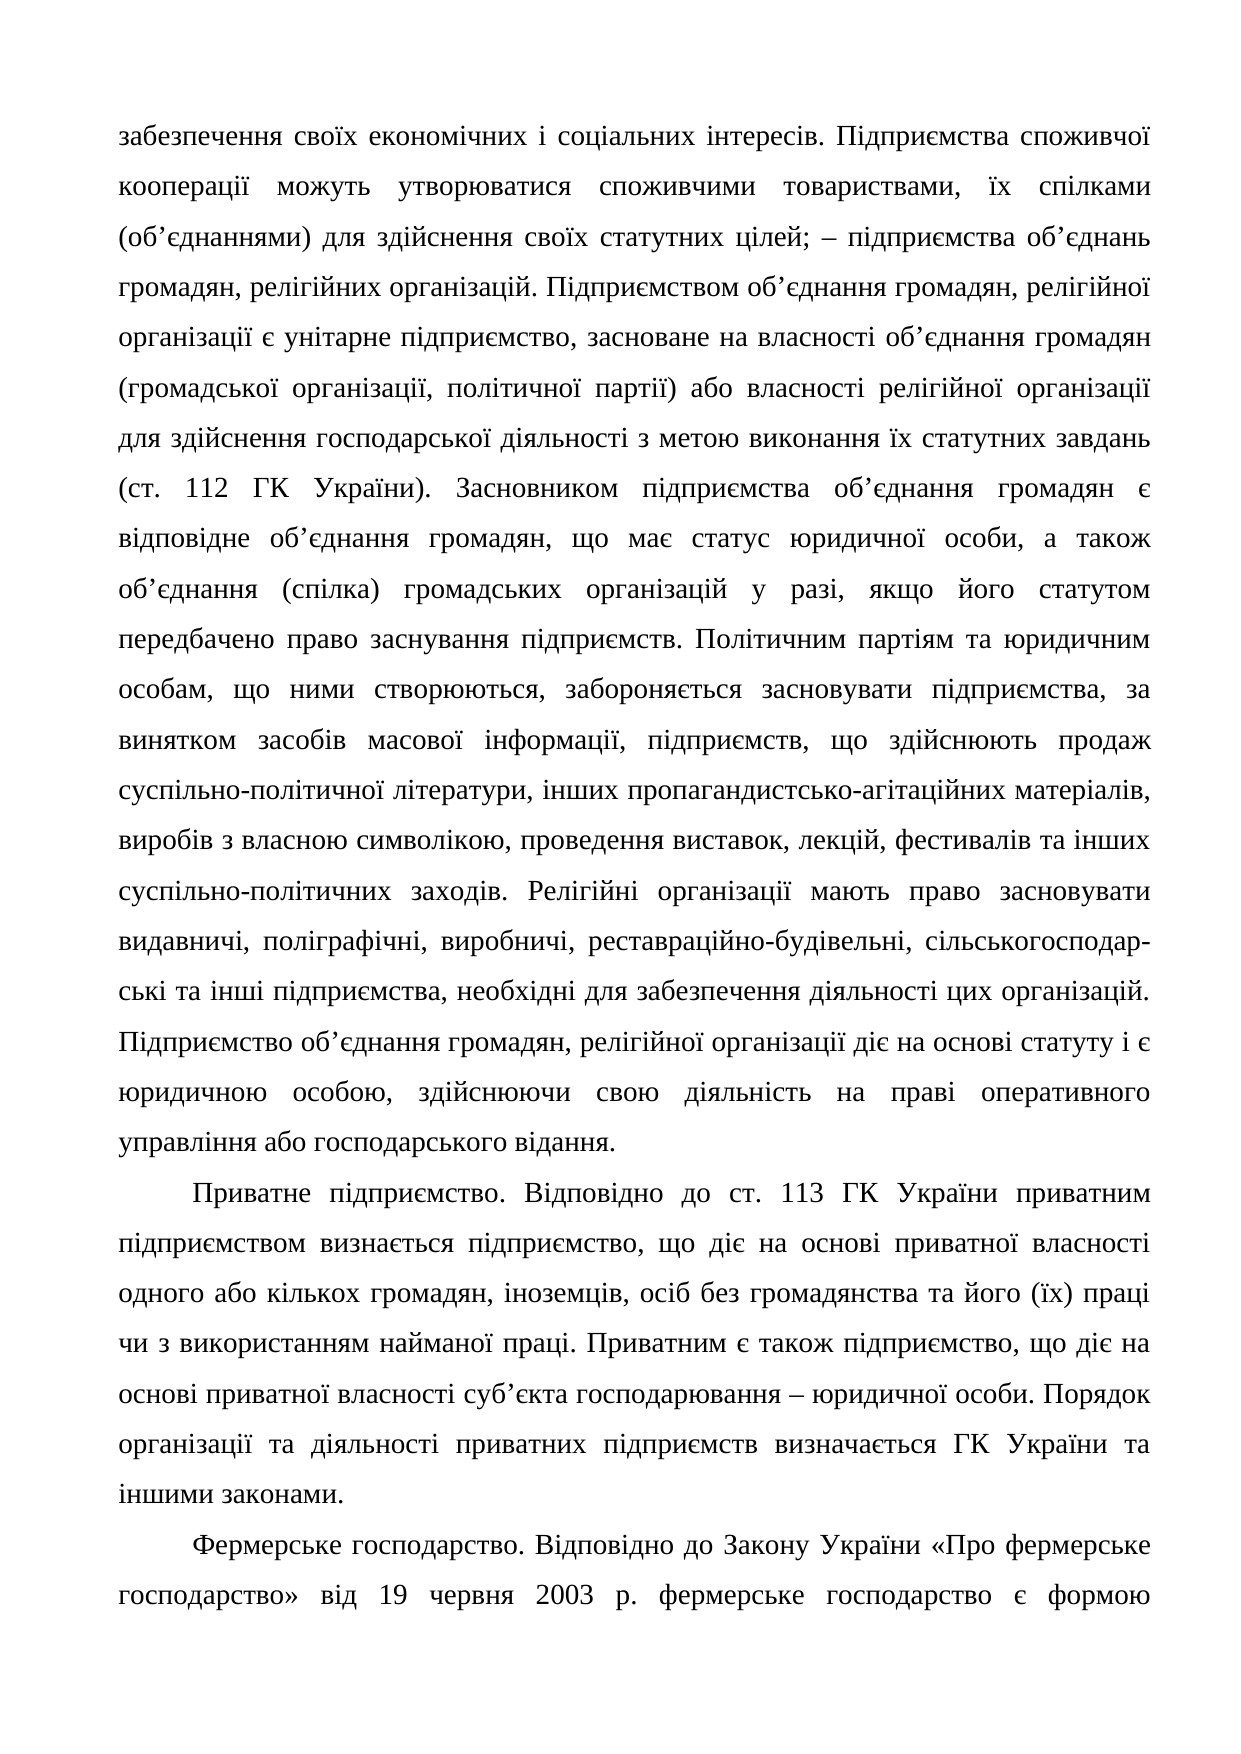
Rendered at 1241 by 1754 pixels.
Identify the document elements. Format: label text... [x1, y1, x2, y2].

text Приватне підприємство. Відповідно до ст. 113 ГК України приватним підприємством визнається підприємство, що діє на основі приватної власності одного або кількох громадян, іноземців, осіб без громадянства та його (їх) праці чи з використанням найманої праці. Приватним є також підприємство, що діє на основі приватної власності суб’єкта господарювання – юридичної особи. Порядок організації та діяльності приватних підприємств визначається ГК України та іншими законами. [118, 1175, 1152, 1510]
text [118, 118, 1152, 1158]
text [118, 1527, 1152, 1611]
